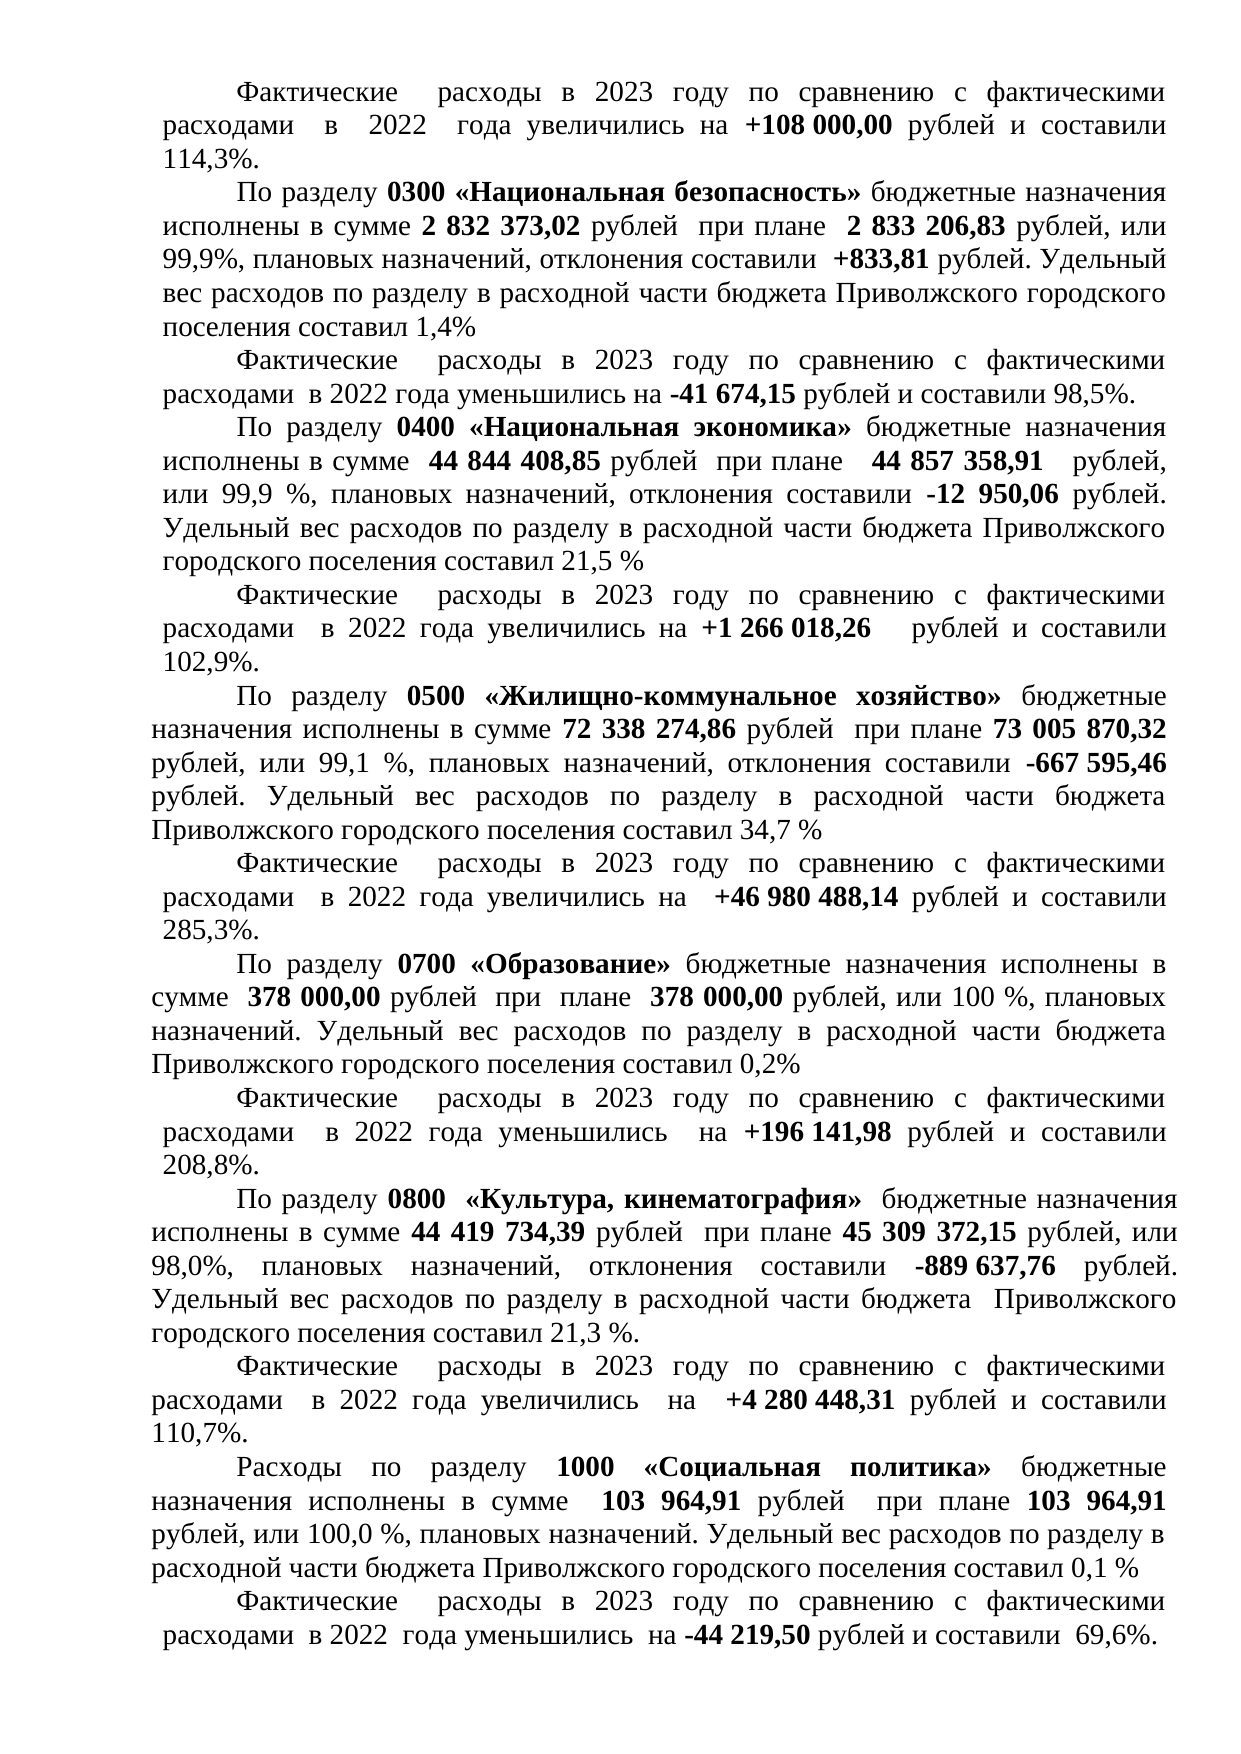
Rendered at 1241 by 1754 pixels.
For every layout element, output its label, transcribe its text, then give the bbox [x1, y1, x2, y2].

text Фактические расходы в 2023 году по сравнению с фактическими расходами в 2022 года увеличились на +108 000,00 рублей и составили 114,3%. [162, 74, 1167, 174]
text Фактические расходы в 2023 году по сравнению с фактическими расходами в 2022 года увеличились на +1 266 018,26 рублей и составили 102,9%. [162, 577, 1167, 678]
text По разделу 0500 «Жилищно-коммунальное хозяйство» бюджетные назначения исполнены в сумме 72 338 274,86 рублей при плане 73 005 870,32 рублей, или 99,1 %, плановых назначений, отклонения составили -667 595,46 рублей. Удельный вес расходов по разделу в расходной части бюджета Приволжского городского поселения составил 34,7 % [151, 678, 1167, 845]
text По разделу 0400 «Национальная экономика» бюджетные назначения исполнены в сумме 44 844 408,85 рублей при плане 44 857 358,91 рублей, или 99,9 %, плановых назначений, отклонения составили -12 950,06 рублей. Удельный вес расходов по разделу в расходной части бюджета Приволжского городского поселения составил 21,5 % [162, 409, 1167, 577]
text Фактические расходы в 2023 году по сравнению с фактическими расходами в 2022 года увеличились на +46 980 488,14 рублей и составили 285,3%. [162, 845, 1167, 946]
text Фактические расходы в 2023 году по сравнению с фактическими расходами в 2022 года уменьшились на -41 674,15 рублей и составили 98,5%. [162, 342, 1167, 409]
text По разделу 0800 «Культура, кинематография» бюджетные назначения исполнены в сумме 44 419 734,39 рублей при плане 45 309 372,15 рублей, или 98,0%, плановых назначений, отклонения составили -889 637,76 рублей. Удельный вес расходов по разделу в расходной части бюджета Приволжского городского поселения составил 21,3 %. [151, 1181, 1178, 1348]
text Фактические расходы в 2023 году по сравнению с фактическими расходами в 2022 года уменьшились на -44 219,50 рублей и составили 69,6%. [162, 1583, 1167, 1650]
text Фактические расходы в 2023 году по сравнению с фактическими расходами в 2022 года увеличились на +4 280 448,31 рублей и составили 110,7%. [151, 1348, 1167, 1449]
text По разделу 0700 «Образование» бюджетные назначения исполнены в сумме 378 000,00 рублей при плане 378 000,00 рублей, или 100 %, плановых назначений. Удельный вес расходов по разделу в расходной части бюджета Приволжского городского поселения составил 0,2% [151, 946, 1167, 1080]
text Фактические расходы в 2023 году по сравнению с фактическими расходами в 2022 года уменьшились на +196 141,98 рублей и составили 208,8%. [162, 1080, 1167, 1181]
text Расходы по разделу 1000 «Социальная политика» бюджетные назначения исполнены в сумме 103 964,91 рублей при плане 103 964,91 рублей, или 100,0 %, плановых назначений. Удельный вес расходов по разделу в расходной части бюджета Приволжского городского поселения составил 0,1 % [151, 1449, 1167, 1583]
text По разделу 0300 «Национальная безопасность» бюджетные назначения исполнены в сумме 2 832 373,02 рублей при плане 2 833 206,83 рублей, или 99,9%, плановых назначений, отклонения составили +833,81 рублей. Удельный вес расходов по разделу в расходной части бюджета Приволжского городского поселения составил 1,4% [162, 174, 1167, 342]
